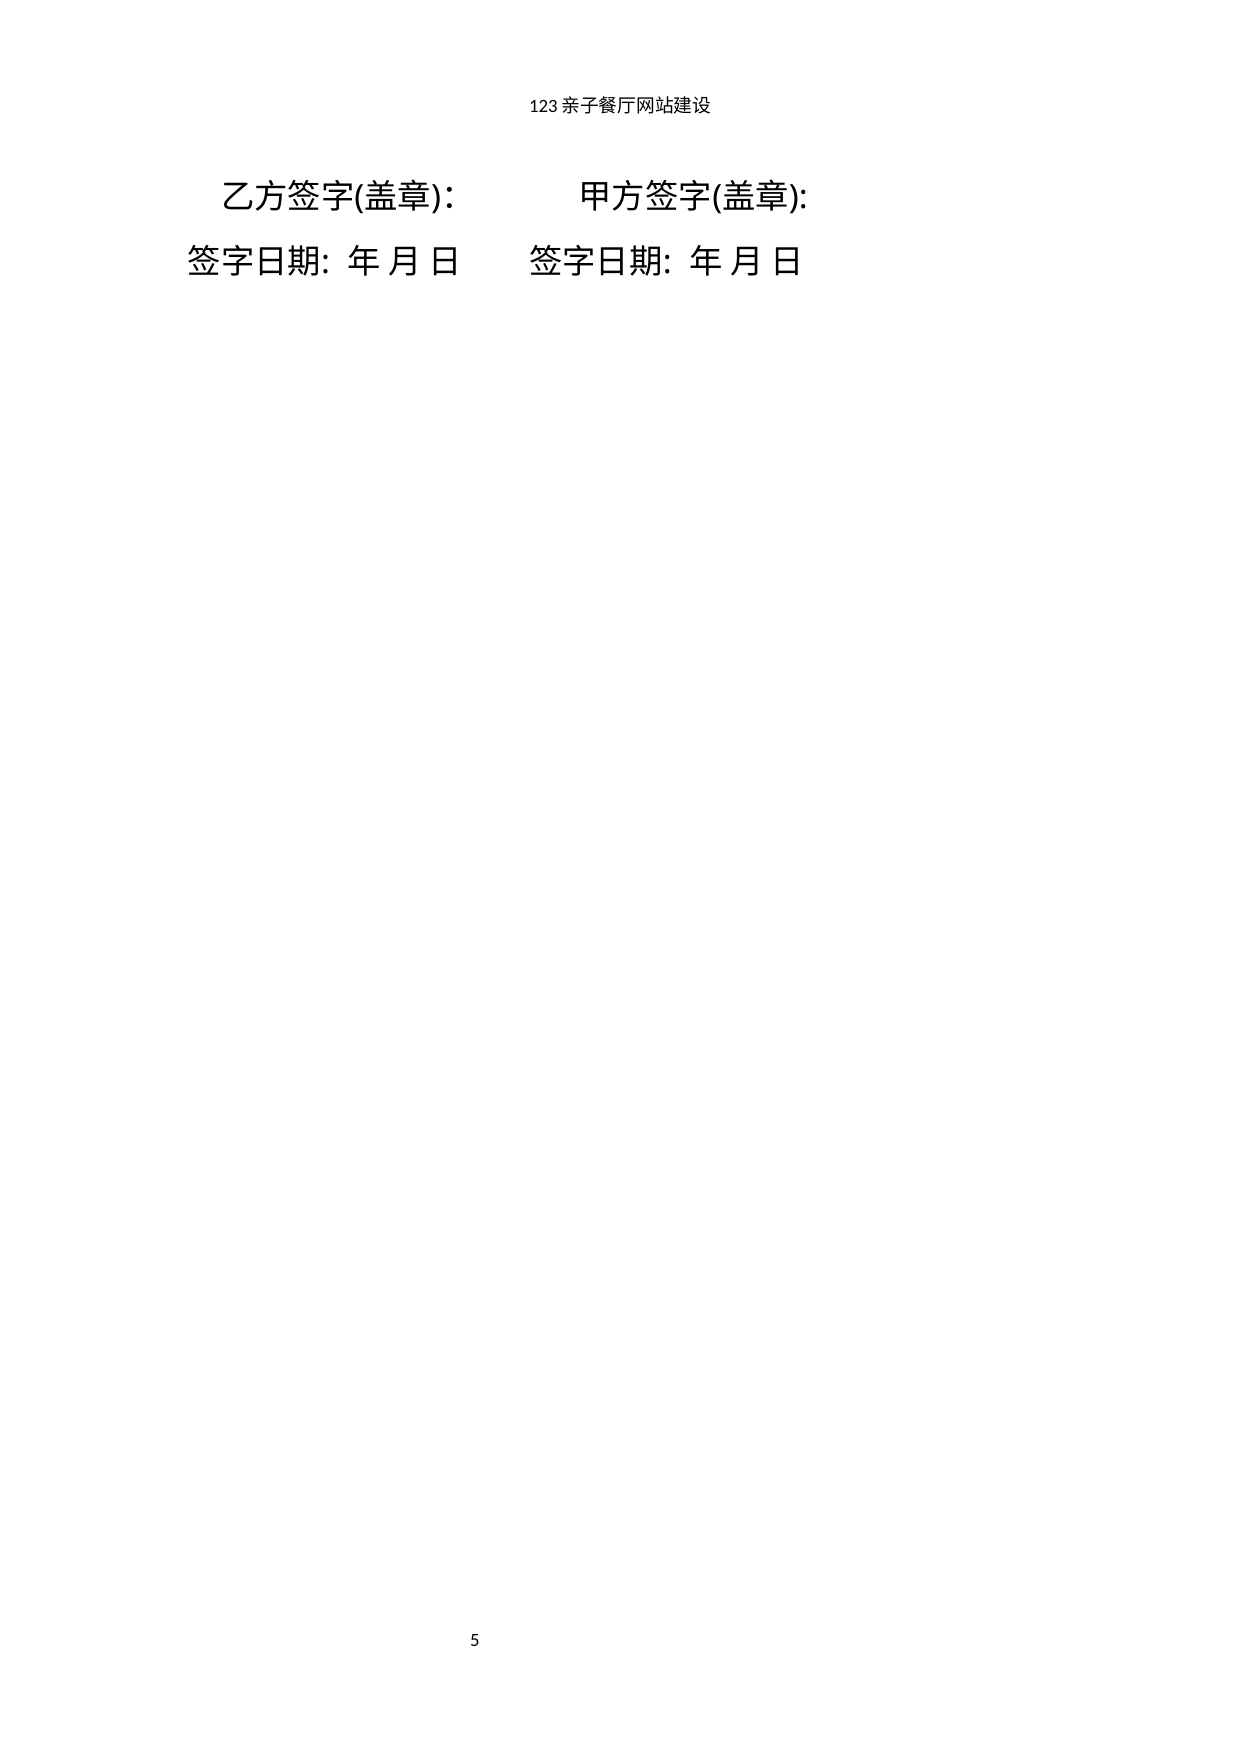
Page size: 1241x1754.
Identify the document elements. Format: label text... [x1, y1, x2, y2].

text 乙方签字(盖章)： 甲方签字(盖章): 签字日期: 年 月 日 签字日期: 年 月 日 [187, 162, 1053, 292]
